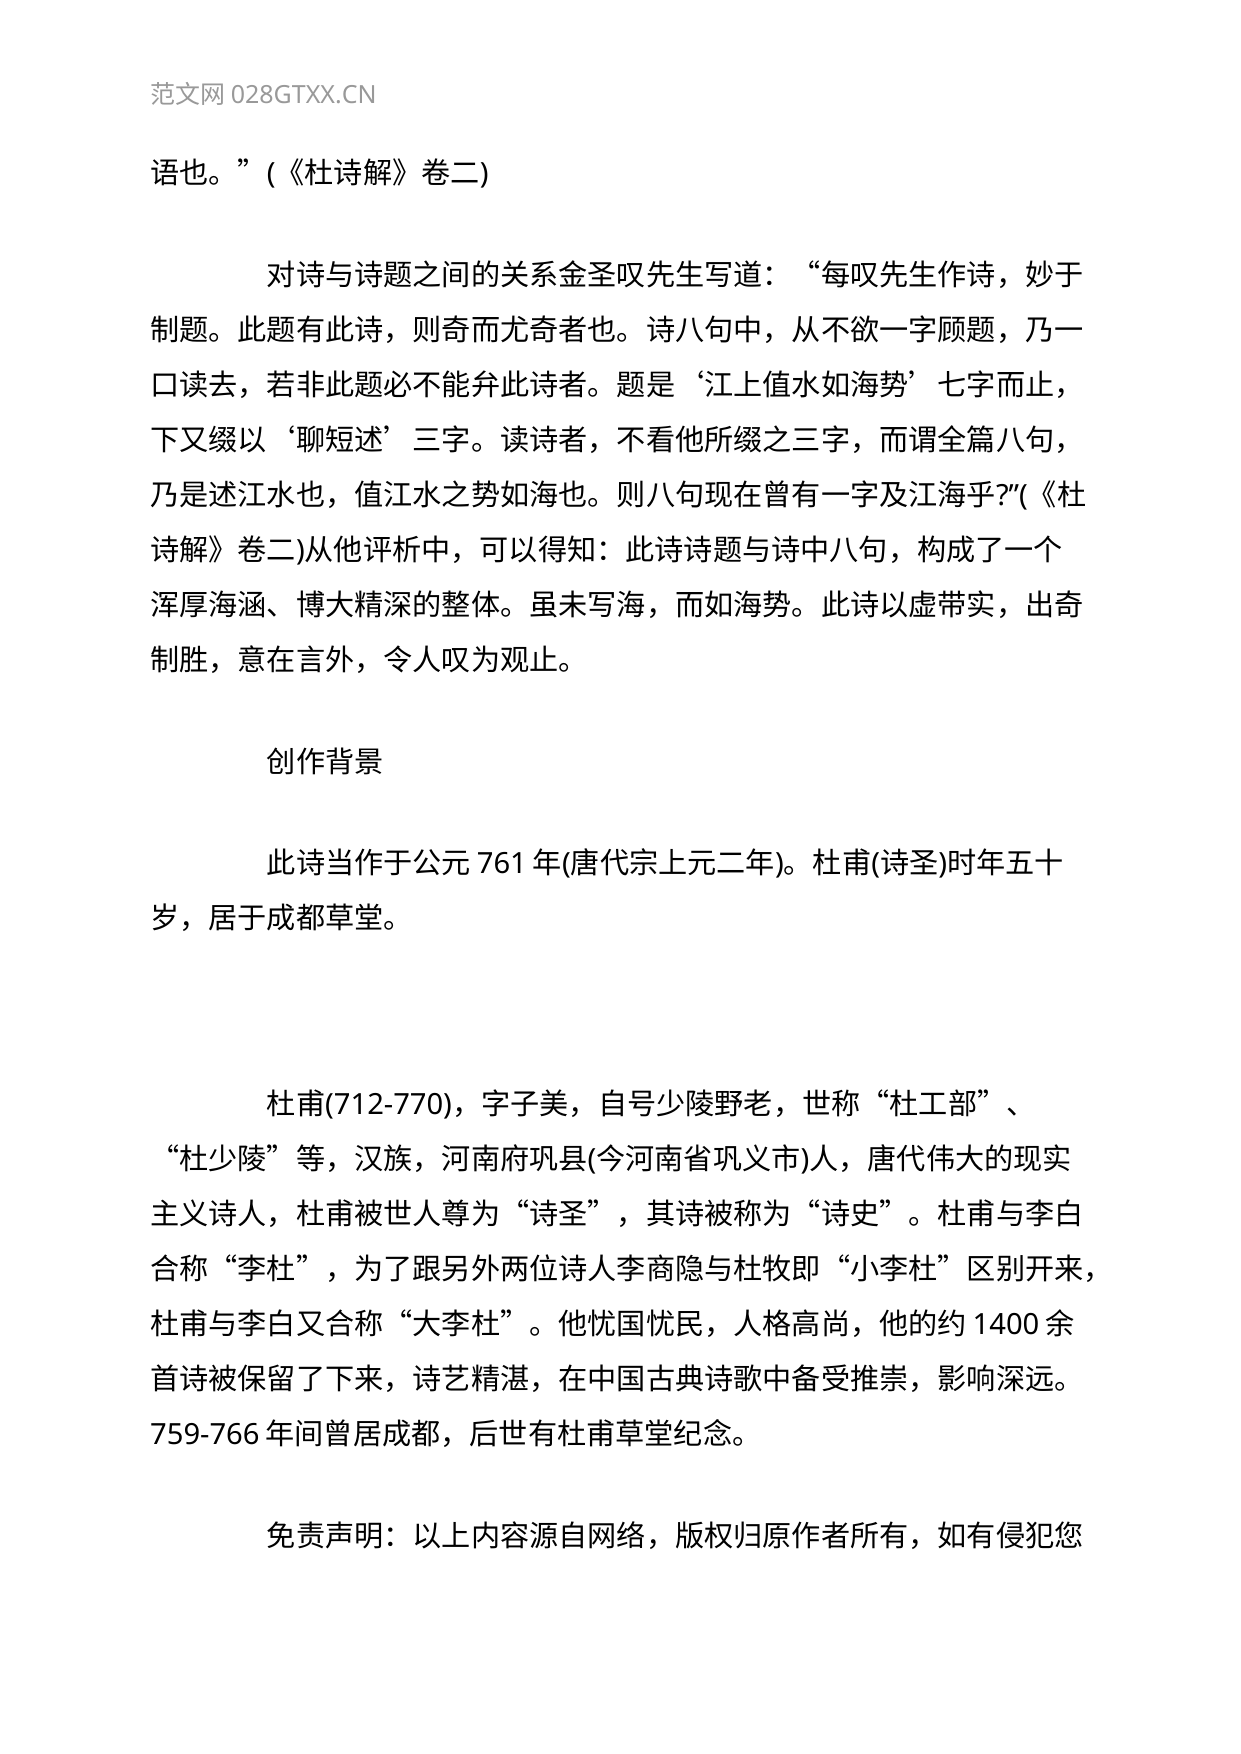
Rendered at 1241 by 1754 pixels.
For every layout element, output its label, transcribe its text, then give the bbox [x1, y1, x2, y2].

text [150, 1513, 1090, 1555]
text 创作背景 [150, 738, 1090, 781]
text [150, 150, 1090, 192]
text 杜甫(712-770)，字子美，自号少陵野老，世称“杜工部”、“杜少陵”等，汉族，河南府巩县(今河南省巩义市)人，唐代伟大的现实主义诗人，杜甫被世人尊为“诗圣”，其诗被称为“诗史”。杜甫与李白合称“李杜”，为了跟另外两位诗人李商隐与杜牧即“小李杜”区别开来，杜甫与李白又合称“大李杜”。他忧国忧民，人格高尚，他的约1400余首诗被保留了下来，诗艺精湛，在中国古典诗歌中备受推崇，影响深远。759-766年间曾居成都，后世有杜甫草堂纪念。 [150, 1081, 1090, 1453]
text 对诗与诗题之间的关系金圣叹先生写道：“每叹先生作诗，妙于制题。此题有此诗，则奇而尤奇者也。诗八句中，从不欲一字顾题，乃一口读去，若非此题必不能弁此诗者。题是‘江上值水如海势’七字而止，下又缀以‘聊短述’三字。读诗者，不看他所缀之三字，而谓全篇八句，乃是述江水也，值江水之势如海也。则八句现在曾有一字及江海乎?”(《杜诗解》卷二)从他评析中，可以得知：此诗诗题与诗中八句，构成了一个浑厚海涵、博大精深的整体。虽未写海，而如海势。此诗以虚带实，出奇制胜，意在言外，令人叹为观止。 [150, 252, 1090, 679]
text 此诗当作于公元761年(唐代宗上元二年)。杜甫(诗圣)时年五十岁，居于成都草堂。 [150, 840, 1090, 937]
